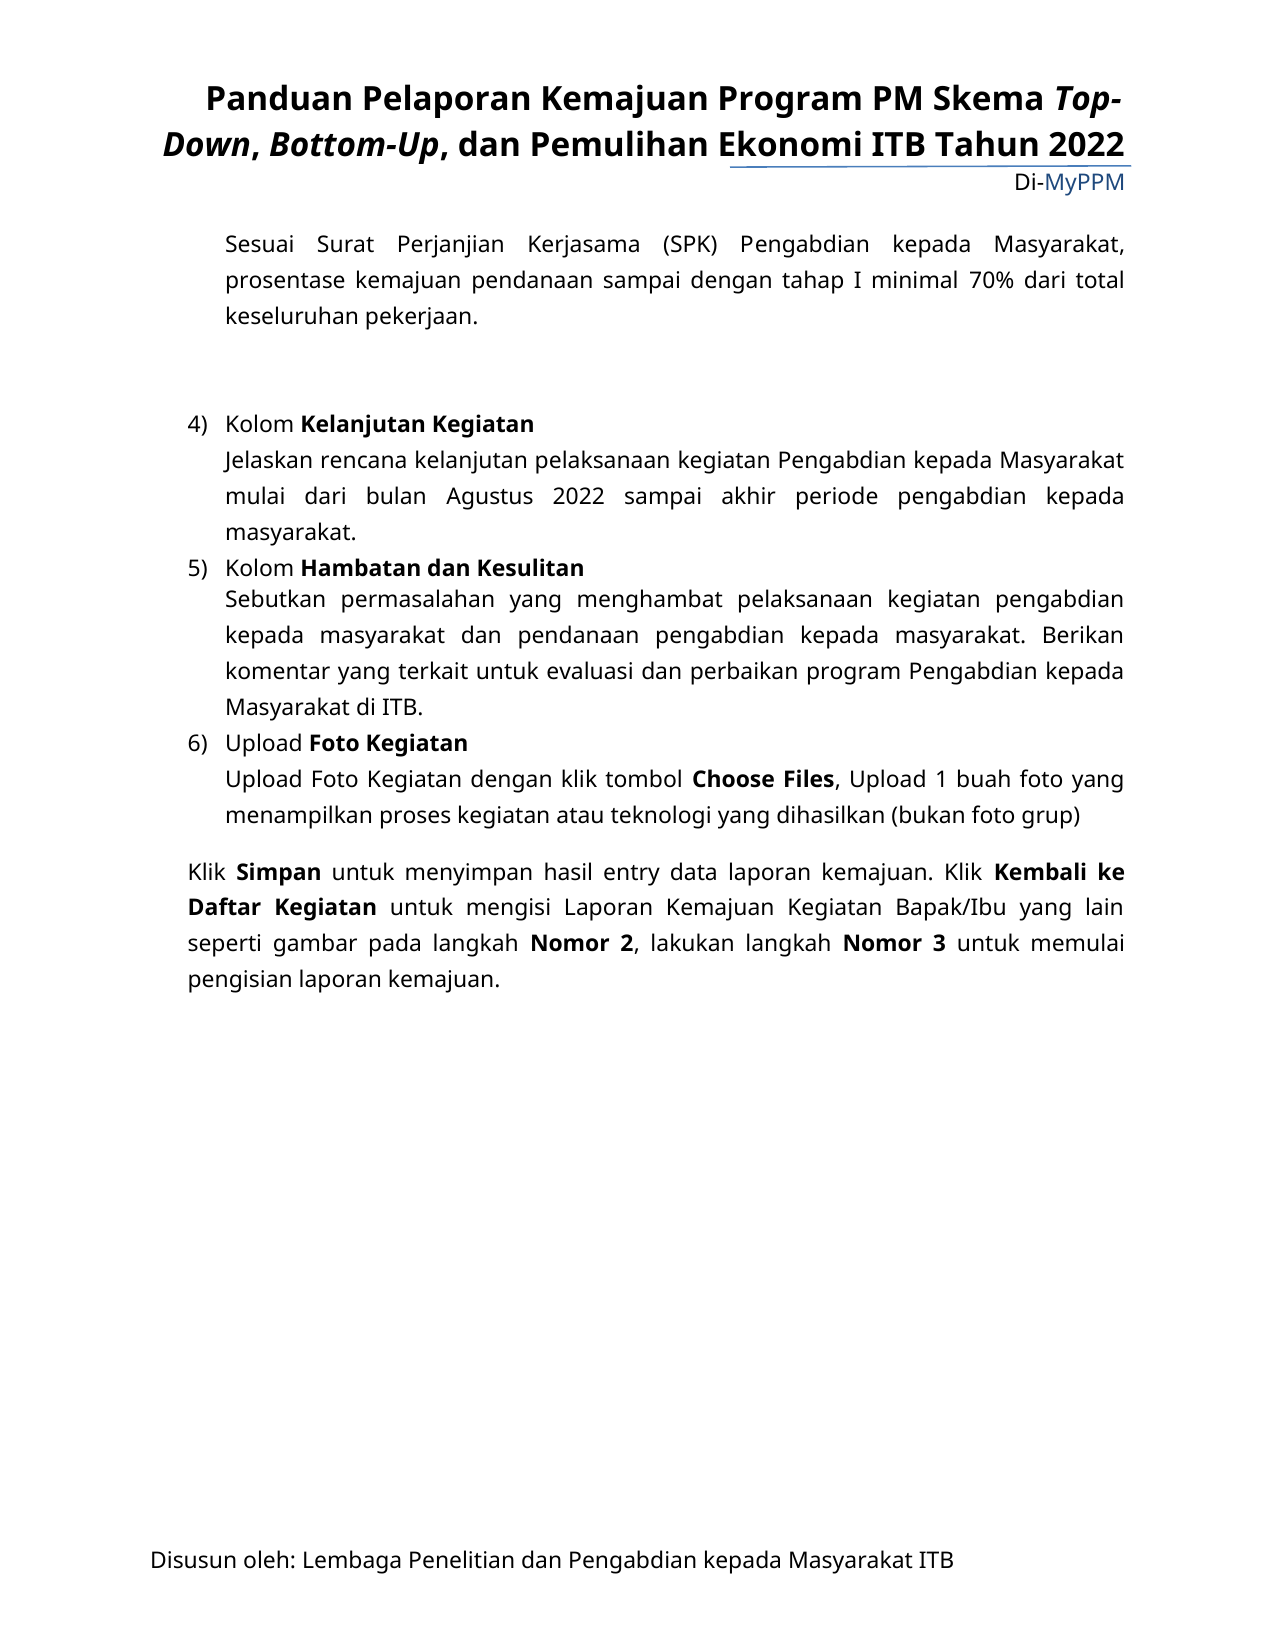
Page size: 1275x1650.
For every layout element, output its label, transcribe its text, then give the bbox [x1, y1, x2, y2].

list Kolom Hambatan dan Kesulitan [187, 552, 1125, 583]
list Jelaskan rencana kelanjutan pelaksanaan kegiatan Pengabdian kepada Masyarakat mulai dari bulan Agustus 2022 sampai akhir periode pengabdian kepada masyarakat. [225, 444, 1125, 547]
list Upload Foto Kegiatan dengan klik tombol Choose Files, Upload 1 buah foto yang menampilkan proses kegiatan atau teknologi yang dihasilkan (bukan foto grup) [225, 763, 1125, 830]
text Sebutkan permasalahan yang menghambat pelaksanaan kegiatan pengabdian kepada masyarakat dan pendanaan pengabdian kepada masyarakat. Berikan komentar yang terkait untuk evaluasi dan perbaikan program Pengabdian kepada Masyarakat di ITB. [225, 583, 1125, 722]
text Klik Simpan untuk menyimpan hasil entry data laporan kemajuan. Klik Kembali ke Daftar Kegiatan untuk mengisi Laporan Kemajuan Kegiatan Bapak/Ibu yang lain seperti gambar pada langkah Nomor 2, lakukan langkah Nomor 3 untuk memulai pengisian laporan kemajuan. [187, 855, 1125, 994]
list Upload Foto Kegiatan [187, 727, 1125, 758]
list Kolom Kelanjutan Kegiatan [187, 408, 1125, 439]
list Sesuai Surat Perjanjian Kerjasama (SPK) Pengabdian kepada Masyarakat, prosentase kemajuan pendanaan sampai dengan tahap I minimal 70% dari total keseluruhan pekerjaan. [225, 228, 1125, 331]
